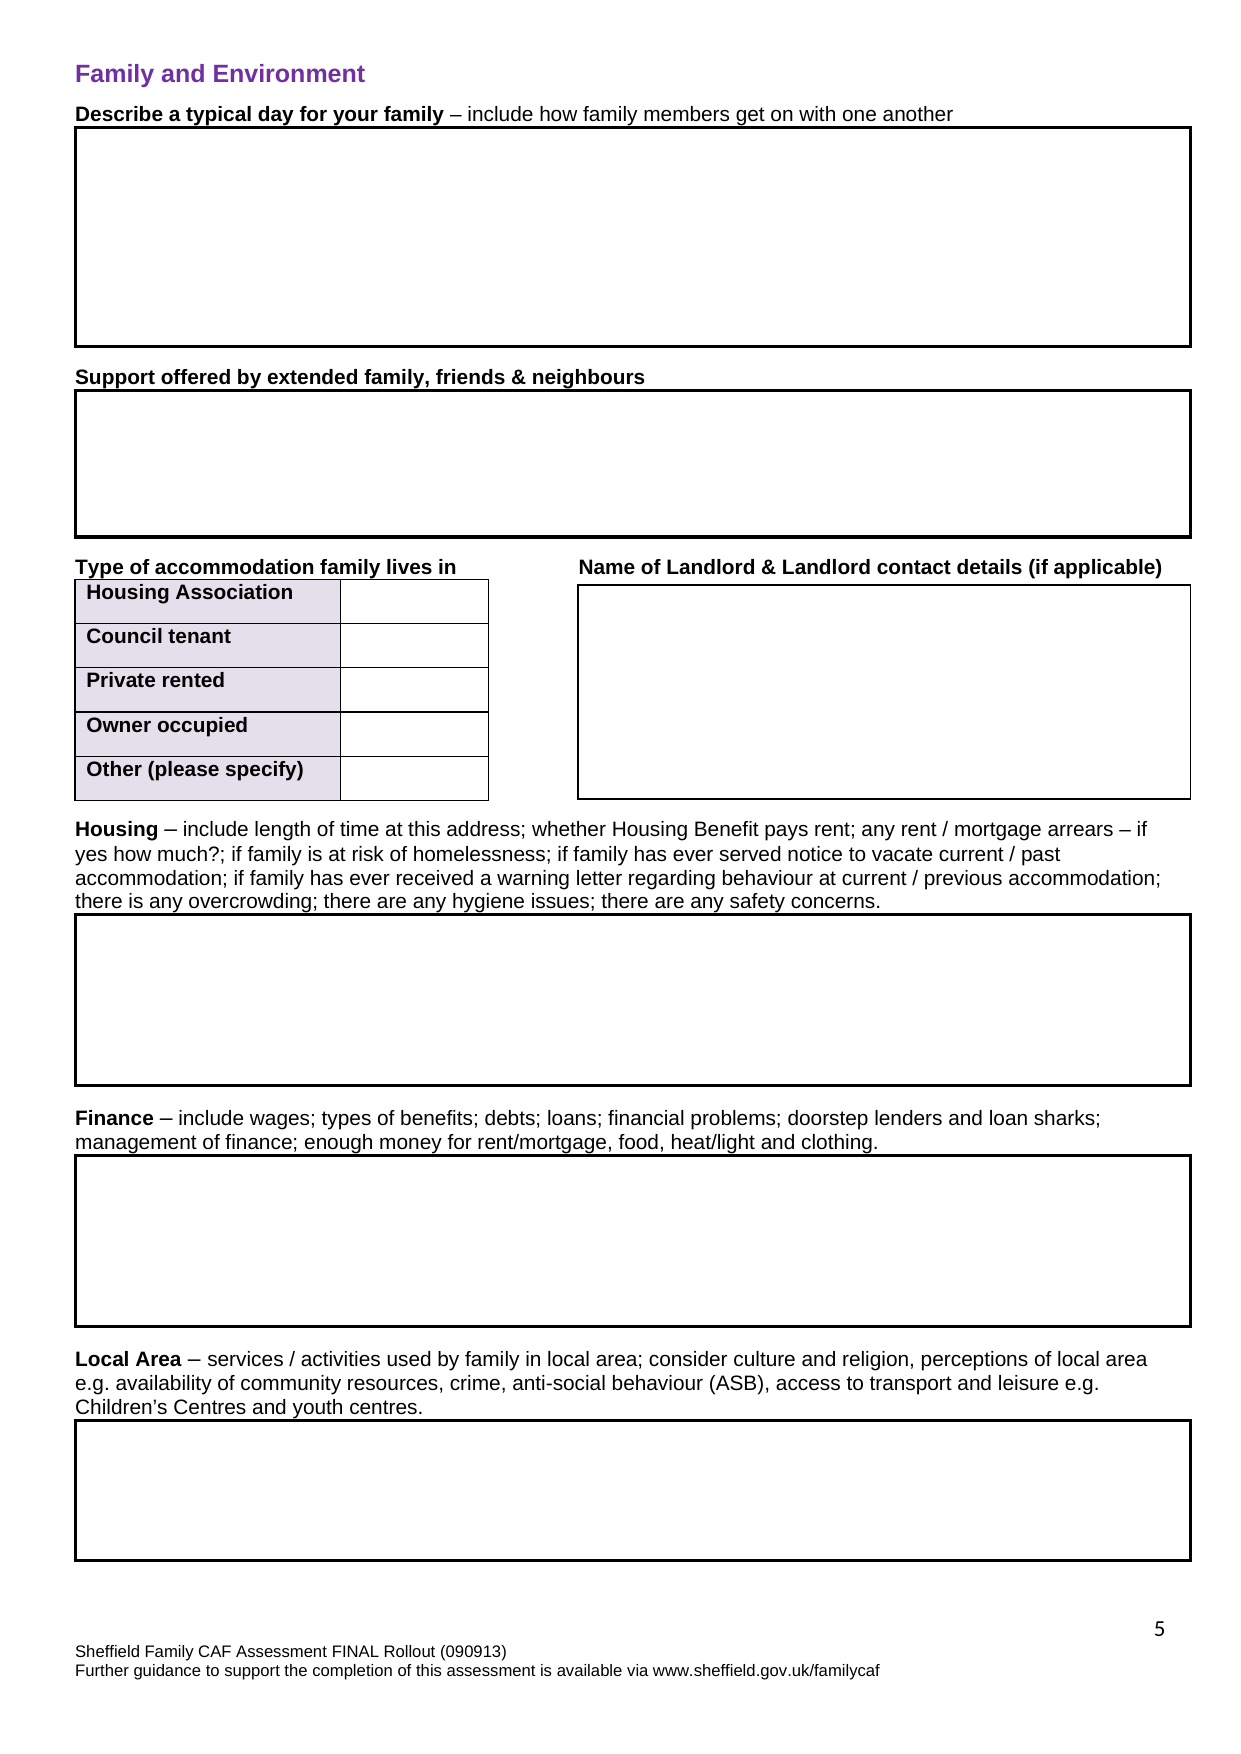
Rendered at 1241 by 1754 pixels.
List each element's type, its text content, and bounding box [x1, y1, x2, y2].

table_cell Owner occupied [76, 713, 340, 756]
table_cell [341, 757, 488, 800]
table_header [77, 392, 1189, 535]
table_header Housing Association [76, 580, 340, 623]
text Housing – include length of time at this address; whether Housing Benefit pays rent; any rent / mortgage arrears – if yes how much?; if family is at risk of homelessness; if family has ever served notice to vacate current / past accommodation; if family has ever received a warning letter regarding behaviour at current / previous accommodation; there is any overcrowding; there are any hygiene issues; there are any safety concerns. [75, 815, 1165, 913]
table_header [77, 916, 1189, 1084]
text Type of accommodation family lives in Name of Landlord & Landlord contact details (if applicable) [75, 555, 1165, 579]
table_header [77, 1422, 1189, 1558]
table_header [77, 1157, 1189, 1325]
text Support offered by extended family, friends & neighbours [75, 364, 1165, 388]
table_header [341, 580, 488, 623]
text Finance – include wages; types of benefits; debts; loans; financial problems; doorstep lenders and loan sharks; management of finance; enough money for rent/mortgage, food, heat/light and clothing. [75, 1104, 1165, 1154]
table_cell [341, 668, 488, 711]
table_cell Council tenant [76, 624, 340, 667]
text Local Area – services / activities used by family in local area; consider culture and religion, perceptions of local area e.g. availability of community resources, crime, anti-social behaviour (ASB), access to transport and leisure e.g. Children’s Centres and youth centres. [75, 1344, 1165, 1419]
text Describe a typical day for your family – include how family members get on with one another [75, 102, 1165, 126]
table_cell Private rented [76, 668, 340, 711]
text Family and Environment [75, 59, 1165, 88]
table_cell [341, 624, 488, 667]
table_header [77, 129, 1189, 345]
table_cell [341, 713, 488, 756]
table_cell Other (please specify) [76, 757, 340, 800]
